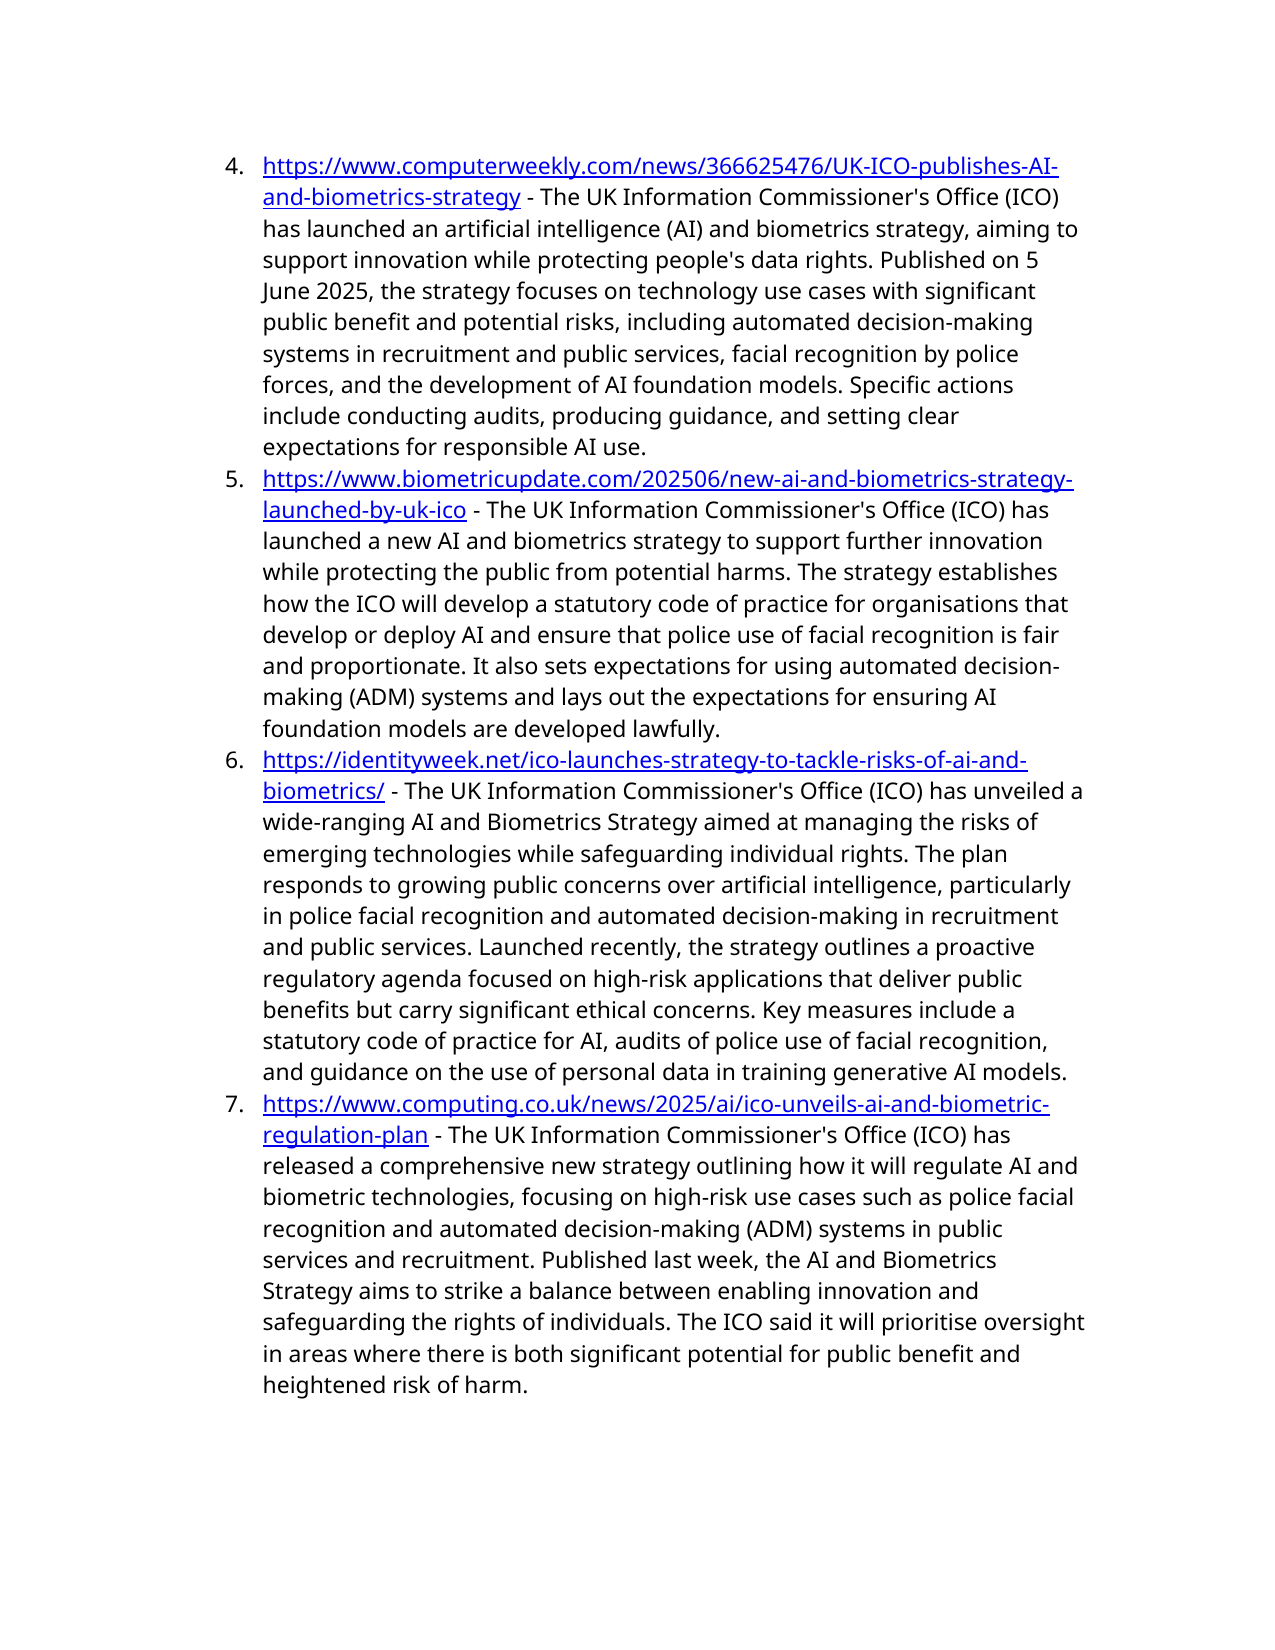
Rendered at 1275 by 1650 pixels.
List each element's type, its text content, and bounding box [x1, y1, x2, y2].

list https://www.computing.co.uk/news/2025/ai/ico-unveils-ai-and-biometric-regulation-plan - The UK Information Commissioner's Office (ICO) has released a comprehensive new strategy outlining how it will regulate AI and biometric technologies, focusing on high-risk use cases such as police facial recognition and automated decision-making (ADM) systems in public services and recruitment. Published last week, the AI and Biometrics Strategy aims to strike a balance between enabling innovation and safeguarding the rights of individuals. The ICO said it will prioritise oversight in areas where there is both significant potential for public benefit and heightened risk of harm. [225, 1087, 1087, 1400]
list https://www.biometricupdate.com/202506/new-ai-and-biometrics-strategy-launched-by-uk-ico - The UK Information Commissioner's Office (ICO) has launched a new AI and biometrics strategy to support further innovation while protecting the public from potential harms. The strategy establishes how the ICO will develop a statutory code of practice for organisations that develop or deploy AI and ensure that police use of facial recognition is fair and proportionate. It also sets expectations for using automated decision-making (ADM) systems and lays out the expectations for ensuring AI foundation models are developed lawfully. [225, 462, 1087, 744]
list https://identityweek.net/ico-launches-strategy-to-tackle-risks-of-ai-and-biometrics/ - The UK Information Commissioner's Office (ICO) has unveiled a wide-ranging AI and Biometrics Strategy aimed at managing the risks of emerging technologies while safeguarding individual rights. The plan responds to growing public concerns over artificial intelligence, particularly in police facial recognition and automated decision-making in recruitment and public services. Launched recently, the strategy outlines a proactive regulatory agenda focused on high-risk applications that deliver public benefits but carry significant ethical concerns. Key measures include a statutory code of practice for AI, audits of police use of facial recognition, and guidance on the use of personal data in training generative AI models. [225, 744, 1087, 1087]
list https://www.computerweekly.com/news/366625476/UK-ICO-publishes-AI-and-biometrics-strategy - The UK Information Commissioner's Office (ICO) has launched an artificial intelligence (AI) and biometrics strategy, aiming to support innovation while protecting people's data rights. Published on 5 June 2025, the strategy focuses on technology use cases with significant public benefit and potential risks, including automated decision-making systems in recruitment and public services, facial recognition by police forces, and the development of AI foundation models. Specific actions include conducting audits, producing guidance, and setting clear expectations for responsible AI use. [225, 150, 1087, 462]
